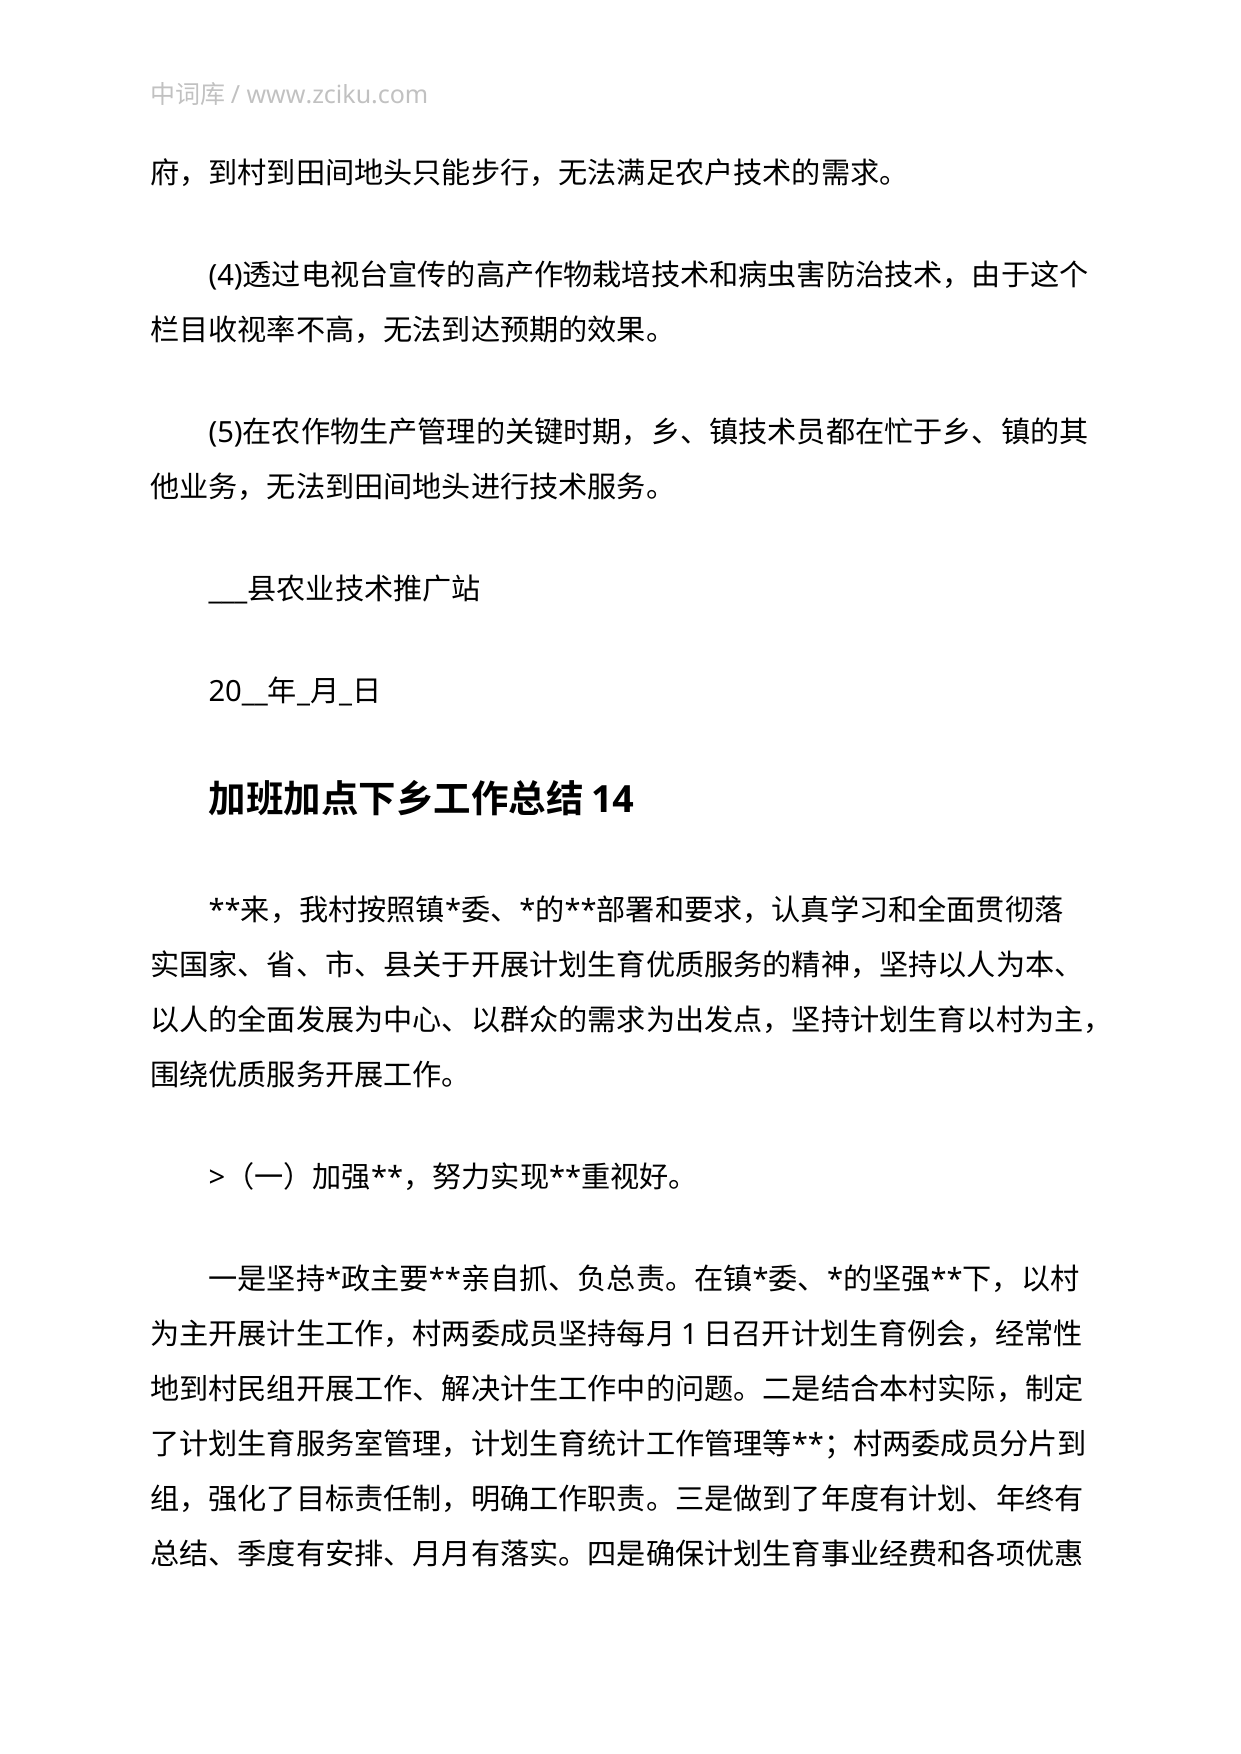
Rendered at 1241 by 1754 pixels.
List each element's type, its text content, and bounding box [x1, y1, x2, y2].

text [150, 150, 1090, 192]
text ___县农业技术推广站 [150, 565, 1090, 608]
text **来，我村按照镇*委、*的**部署和要求，认真学习和全面贯彻落实国家、省、市、县关于开展计划生育优质服务的精神，坚持以人为本、以人的全面发展为中心、以群众的需求为出发点，坚持计划生育以村为主，围绕优质服务开展工作。 [150, 887, 1090, 1094]
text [150, 1255, 1090, 1572]
text (5)在农作物生产管理的关键时期，乡、镇技术员都在忙于乡、镇的其他业务，无法到田间地头进行技术服务。 [150, 408, 1090, 506]
text (4)透过电视台宣传的高产作物栽培技术和病虫害防治技术，由于这个栏目收视率不高，无法到达预期的效果。 [150, 252, 1090, 349]
text 20__年_月_日 [150, 667, 1090, 710]
text 加班加点下乡工作总结14 [150, 769, 1090, 824]
text >（一）加强**，努力实现**重视好。 [150, 1153, 1090, 1196]
